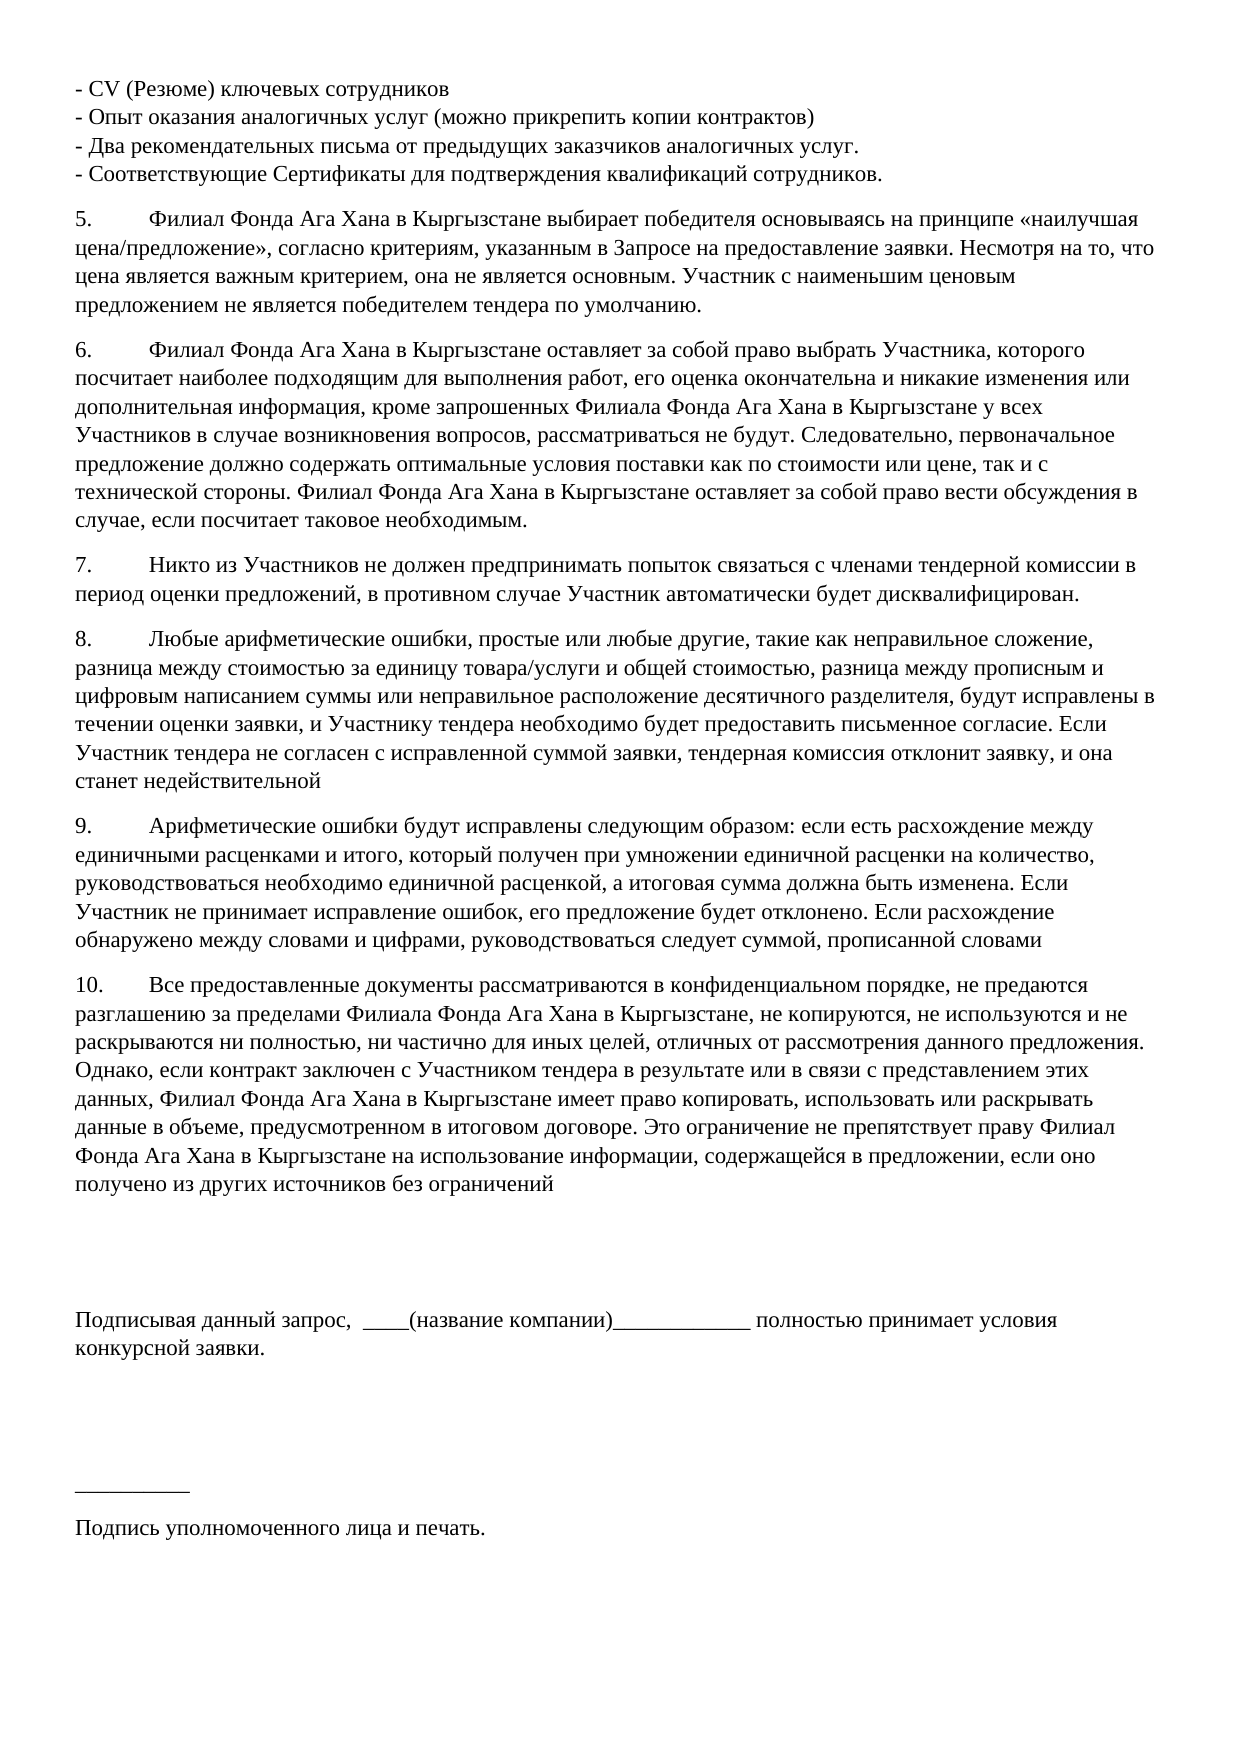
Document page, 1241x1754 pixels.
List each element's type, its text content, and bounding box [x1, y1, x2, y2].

text 7. Никто из Участников не должен предпринимать попыток связаться с членами тендерной комиссии в период оценки предложений, в противном случае Участник автоматически будет дисквалифицирован. [75, 552, 1165, 606]
text Подписывая данный запрос, ____(название компании)____________ полностью принимает условия конкурсной заявки. [75, 1306, 1165, 1360]
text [75, 75, 1165, 187]
text 9. Арифметические ошибки будут исправлены следующим образом: если есть расхождение между единичными расценками и итого, который получен при умножении единичной расценки на количество, руководствоваться необходимо единичной расценкой, а итоговая сумма должна быть изменена. Если Участник не принимает исправление ошибок, его предложение будет отклонено. Если расхождение обнаружено между словами и цифрами, руководствоваться следует суммой, прописанной словами [75, 812, 1165, 952]
text 8. Любые арифметические ошибки, простые или любые другие, такие как неправильное сложение, разница между стоимостью за единицу товара/услуги и общей стоимостью, разница между прописным и цифровым написанием суммы или неправильное расположение десятичного разделителя, будут исправлены в течении оценки заявки, и Участнику тендера необходимо будет предоставить письменное согласие. Если Участник тендера не согласен с исправленной суммой заявки, тендерная комиссия отклонит заявку, и она станет недействительной [75, 625, 1165, 794]
text __________ [75, 1469, 1165, 1496]
text 6. Филиал Фонда Ага Хана в Кыргызстане оставляет за собой право выбрать Участника, которого посчитает наиболее подходящим для выполнения работ, его оценка окончательна и никакие изменения или дополнительная информация, кроме запрошенных Филиала Фонда Ага Хана в Кыргызстане у всех Участников в случае возникновения вопросов, рассматриваться не будут. Следовательно, первоначальное предложение должно содержать оптимальные условия поставки как по стоимости или цене, так и с технической стороны. Филиал Фонда Ага Хана в Кыргызстане оставляет за собой право вести обсуждения в случае, если посчитает таковое необходимым. [75, 336, 1165, 533]
text 10. Все предоставленные документы рассматриваются в конфиденциальном порядке, не предаются разглашению за пределами Филиала Фонда Ага Хана в Кыргызстане, не копируются, не используются и не раскрываются ни полностью, ни частично для иных целей, отличных от рассмотрения данного предложения. Однако, если контракт заключен с Участником тендера в результате или в связи с представлением этих данных, Филиал Фонда Ага Хана в Кыргызстане имеет право копировать, использовать или раскрывать данные в объеме, предусмотренном в итоговом договоре. Это ограничение не препятствует праву Филиал Фонда Ага Хана в Кыргызстане на использование информации, содержащейся в предложении, если оно получено из других источников без ограничений [75, 971, 1165, 1197]
text 5. Филиал Фонда Ага Хана в Кыргызстане выбирает победителя основываясь на принципе «наилучшая цена/предложение», согласно критериям, указанным в Запросе на предоставление заявки. Несмотря на то, что цена является важным критерием, она не является основным. Участник с наименьшим ценовым предложением не является победителем тендера по умолчанию. [75, 205, 1165, 317]
text Подпись уполномоченного лица и печать. [75, 1514, 1165, 1541]
